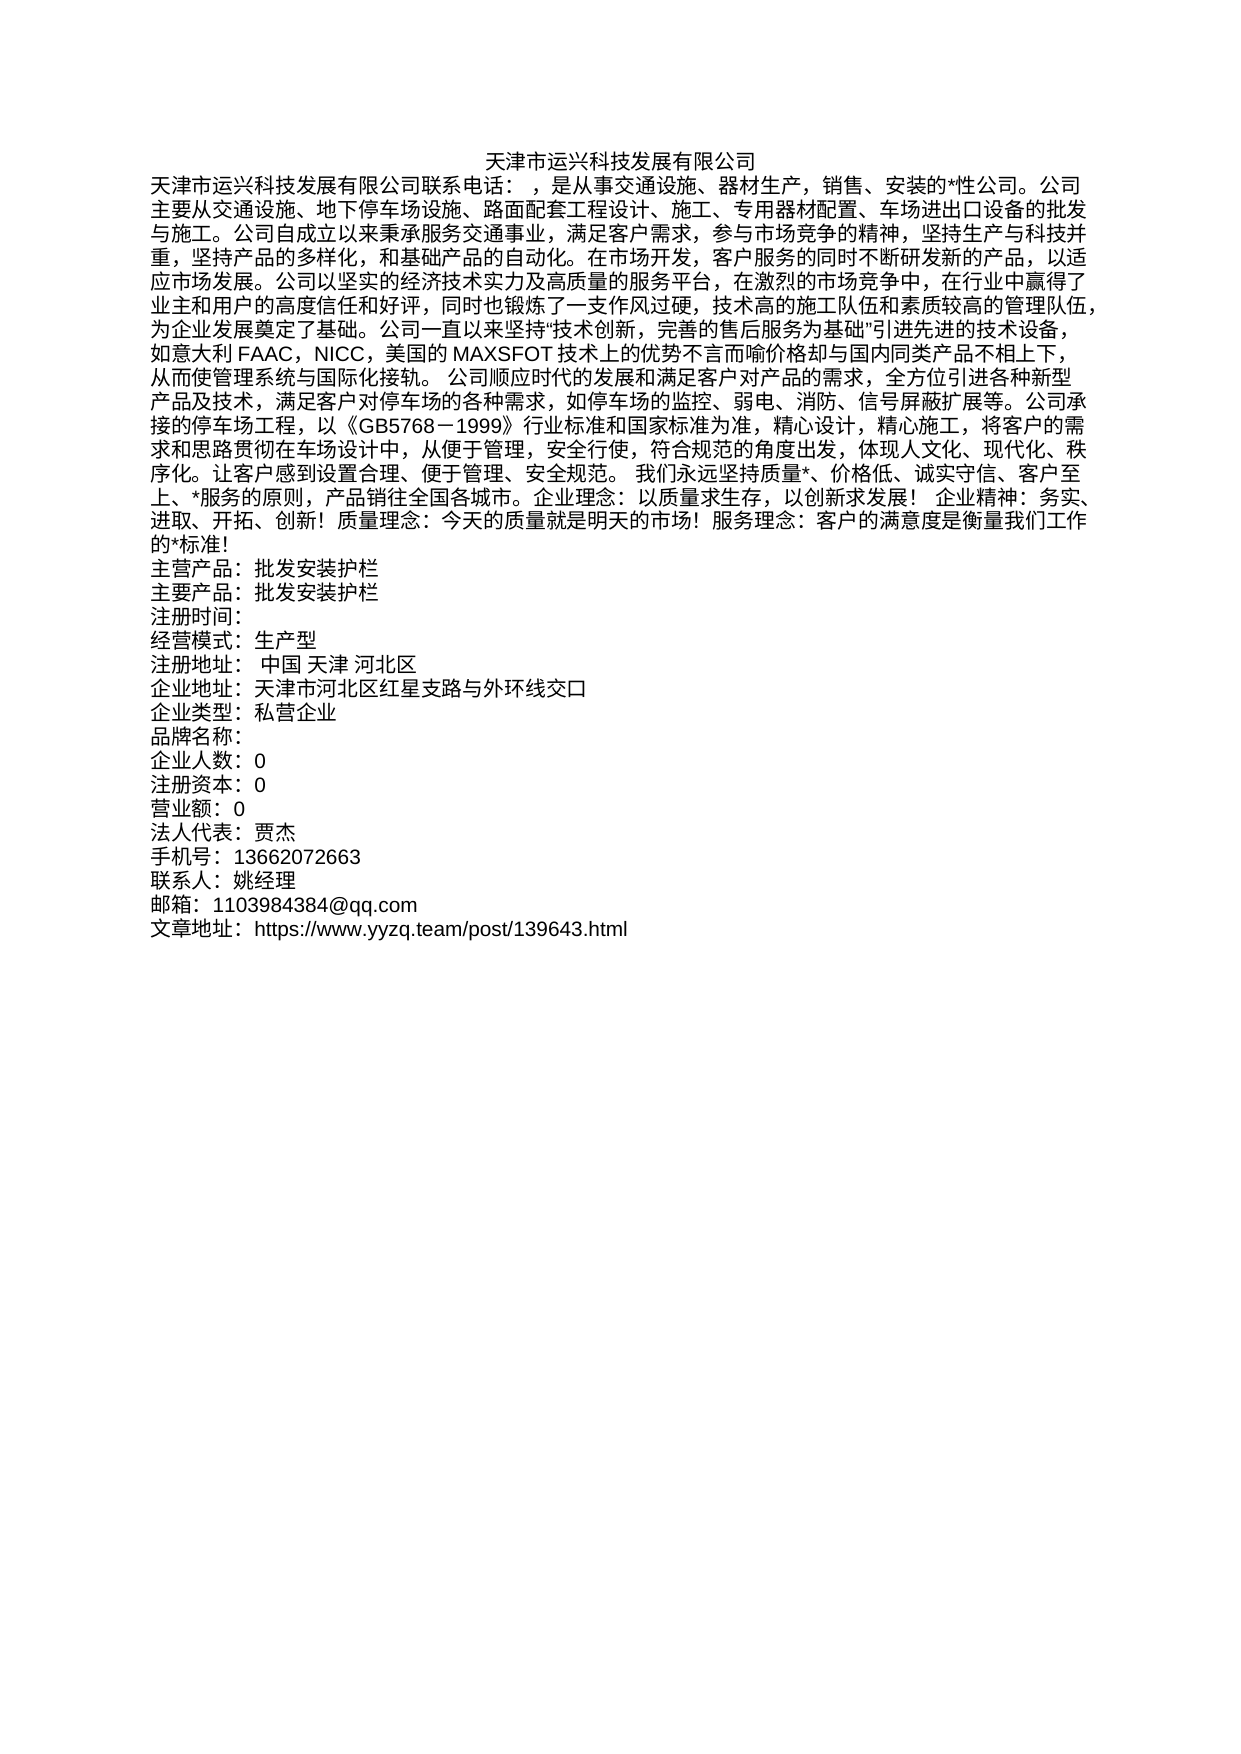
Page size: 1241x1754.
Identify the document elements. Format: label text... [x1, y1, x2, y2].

text 天津市运兴科技发展有限公司联系电话： ，是从事交通设施、器材生产，销售、安装的*性公司。公司主要从交通设施、地下停车场设施、路面配套工程设计、施工、专用器材配置、车场进出口设备的批发与施工。公司自成立以来秉承服务交通事业，满足客户需求，参与市场竞争的精神，坚持生产与科技并重，坚持产品的多样化，和基础产品的自动化。在市场开发，客户服务的同时不断研发新的产品，以适应市场发展。公司以坚实的经济技术实力及高质量的服务平台，在激烈的市场竞争中，在行业中赢得了业主和用户的高度信任和好评，同时也锻炼了一支作风过硬，技术高的施工队伍和素质较高的管理队伍，为企业发展奠定了基础。公司一直以来坚持“技术创新，完善的售后服务为基础”引进先进的技术设备，如意大利FAAC，NICC，美国的MAXSFOT技术上的优势不言而喻价格却与国内同类产品不相上下，从而使管理系统与国际化接轨。 公司顺应时代的发展和满足客户对产品的需求，全方位引进各种新型产品及技术，满足客户对停车场的各种需求，如停车场的监控、弱电、消防、信号屏蔽扩展等。公司承接的停车场工程，以《GB5768－1999》行业标准和国家标准为准，精心设计，精心施工，将客户的需求和思路贯彻在车场设计中，从便于管理，安全行使，符合规范的角度出发，体现人文化、现代化、秩序化。让客户感到设置合理、便于管理、安全规范。 我们永远坚持质量*、价格低、诚实守信、客户至上、*服务的原则，产品销往全国各城市。企业理念：以质量求生存，以创新求发展！ 企业精神：务实、进取、开拓、创新！质量理念：今天的质量就是明天的市场！服务理念：客户的满意度是衡量我们工作的*标准！ [150, 174, 1090, 557]
text 经营模式：生产型 [150, 629, 1090, 653]
text 注册资本：0 [150, 773, 1090, 797]
text 法人代表：贾杰 [150, 821, 1090, 845]
text 注册时间： [150, 605, 1090, 629]
text 品牌名称： [150, 725, 1090, 749]
text 主营产品：批发安装护栏 [150, 557, 1090, 581]
text 企业人数：0 [150, 749, 1090, 773]
text 天津市运兴科技发展有限公司 [150, 150, 1090, 174]
text 主要产品：批发安装护栏 [150, 581, 1090, 605]
text 联系人：姚经理 [150, 869, 1090, 893]
text 手机号：13662072663 [150, 845, 1090, 869]
text 企业类型：私营企业 [150, 701, 1090, 725]
text 企业地址：天津市河北区红星支路与外环线交口 [150, 677, 1090, 701]
text 注册地址： 中国 天津 河北区 [150, 653, 1090, 677]
text 营业额：0 [150, 797, 1090, 821]
text 邮箱：1103984384@qq.com [150, 893, 1090, 917]
text 文章地址：https://www.yyzq.team/post/139643.html [150, 917, 1090, 941]
